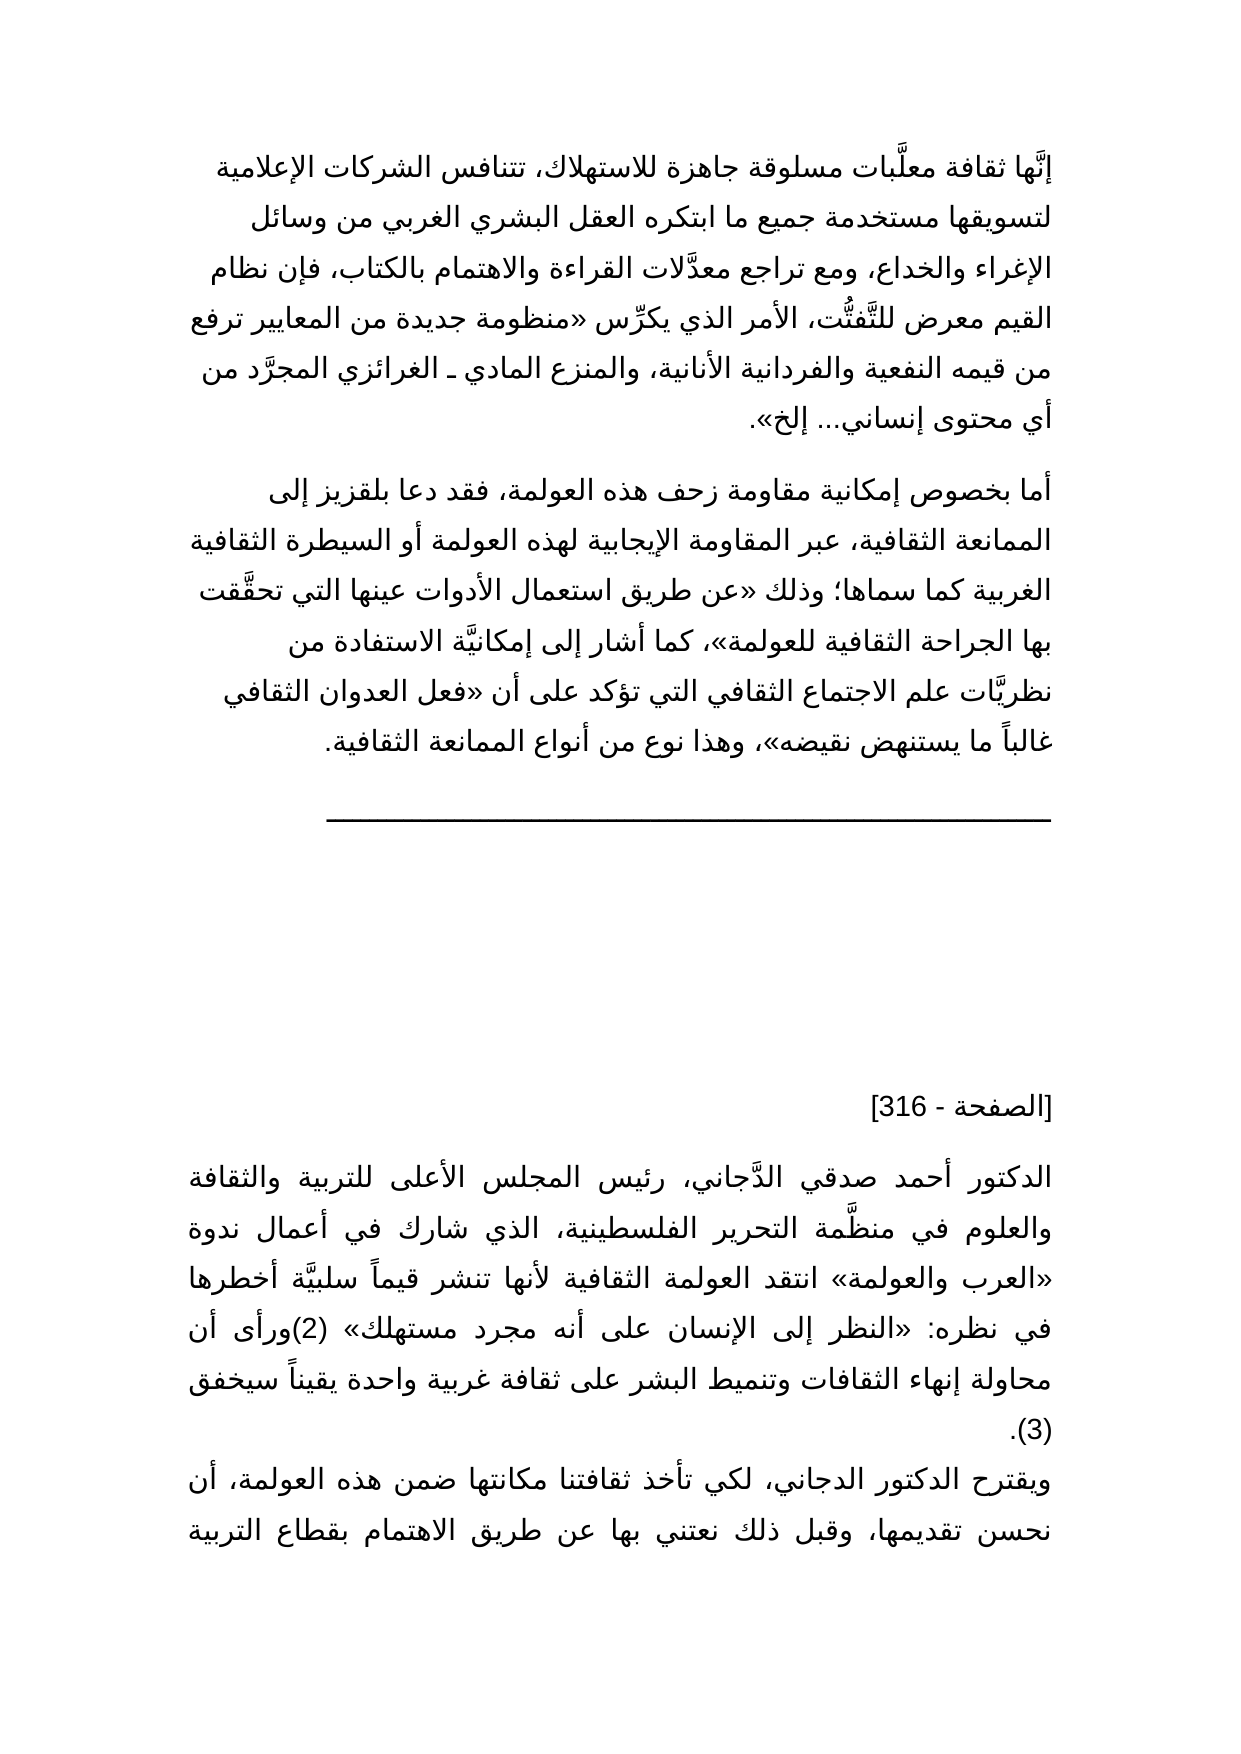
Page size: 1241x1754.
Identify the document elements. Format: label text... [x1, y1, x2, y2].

text الدكتور أحمد صدقي الدَّجاني، رئيس المجلس الأعلى للتربية والثقافة والعلوم في منظَّمة التحرير الفلسطينية، الذي شارك في أعمال ندوة «العرب والعولمة» انتقد العولمة الثقافية لأنها تنشر قيماً سلبيَّة أخطرها في نظره: «النظر إلى الإنسان على أنه مجرد مستهلك» (2)ورأى أن محاولة إنهاء الثقافات وتنميط البشر على ثقافة غربية واحدة يقيناً سيخفق (3). [187, 1161, 1053, 1446]
text ـــــــــــــــــــــــــــــــــــــــــــــــــــــــــــــــــــــــــــــــــــــ [187, 795, 1053, 829]
text أما بخصوص إمكانية مقاومة زحف هذه العولمة، فقد دعا بلقزيز إلى الممانعة الثقافية، عبر المقاومة الإيجابية لهذه العولمة أو السيطرة الثقافية الغربية كما سماها؛ وذلك «عن طريق استعمال الأدوات عينها التي تحقَّقت بها الجراحة الثقافية للعولمة»، كما أشار إلى إمكانيَّة الاستفادة من نظريَّات علم الاجتماع الثقافي التي تؤكد على أن «فعل العدوان الثقافي غالباً ما يستنهض نقيضه»، وهذا نوع من أنواع الممانعة الثقافية. [187, 473, 1053, 758]
text [الصفحة - 316] [187, 1089, 1053, 1123]
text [187, 1462, 1053, 1546]
text إنَّها ثقافة معلَّبات مسلوقة جاهزة للاستهلاك، تتنافس الشركات الإعلامية لتسويقها مستخدمة جميع ما ابتكره العقل البشري الغربي من وسائل الإغراء والخداع، ومع تراجع معدَّلات القراءة والاهتمام بالكتاب، فإن نظام القيم معرض للتَّفتُّت، الأمر الذي يكرِّس «منظومة جديدة من المعايير ترفع من قيمه النفعية والفردانية الأنانية، والمنزع المادي ـ الغرائزي المجرَّد من أي محتوى إنساني... إلخ». [187, 150, 1053, 435]
